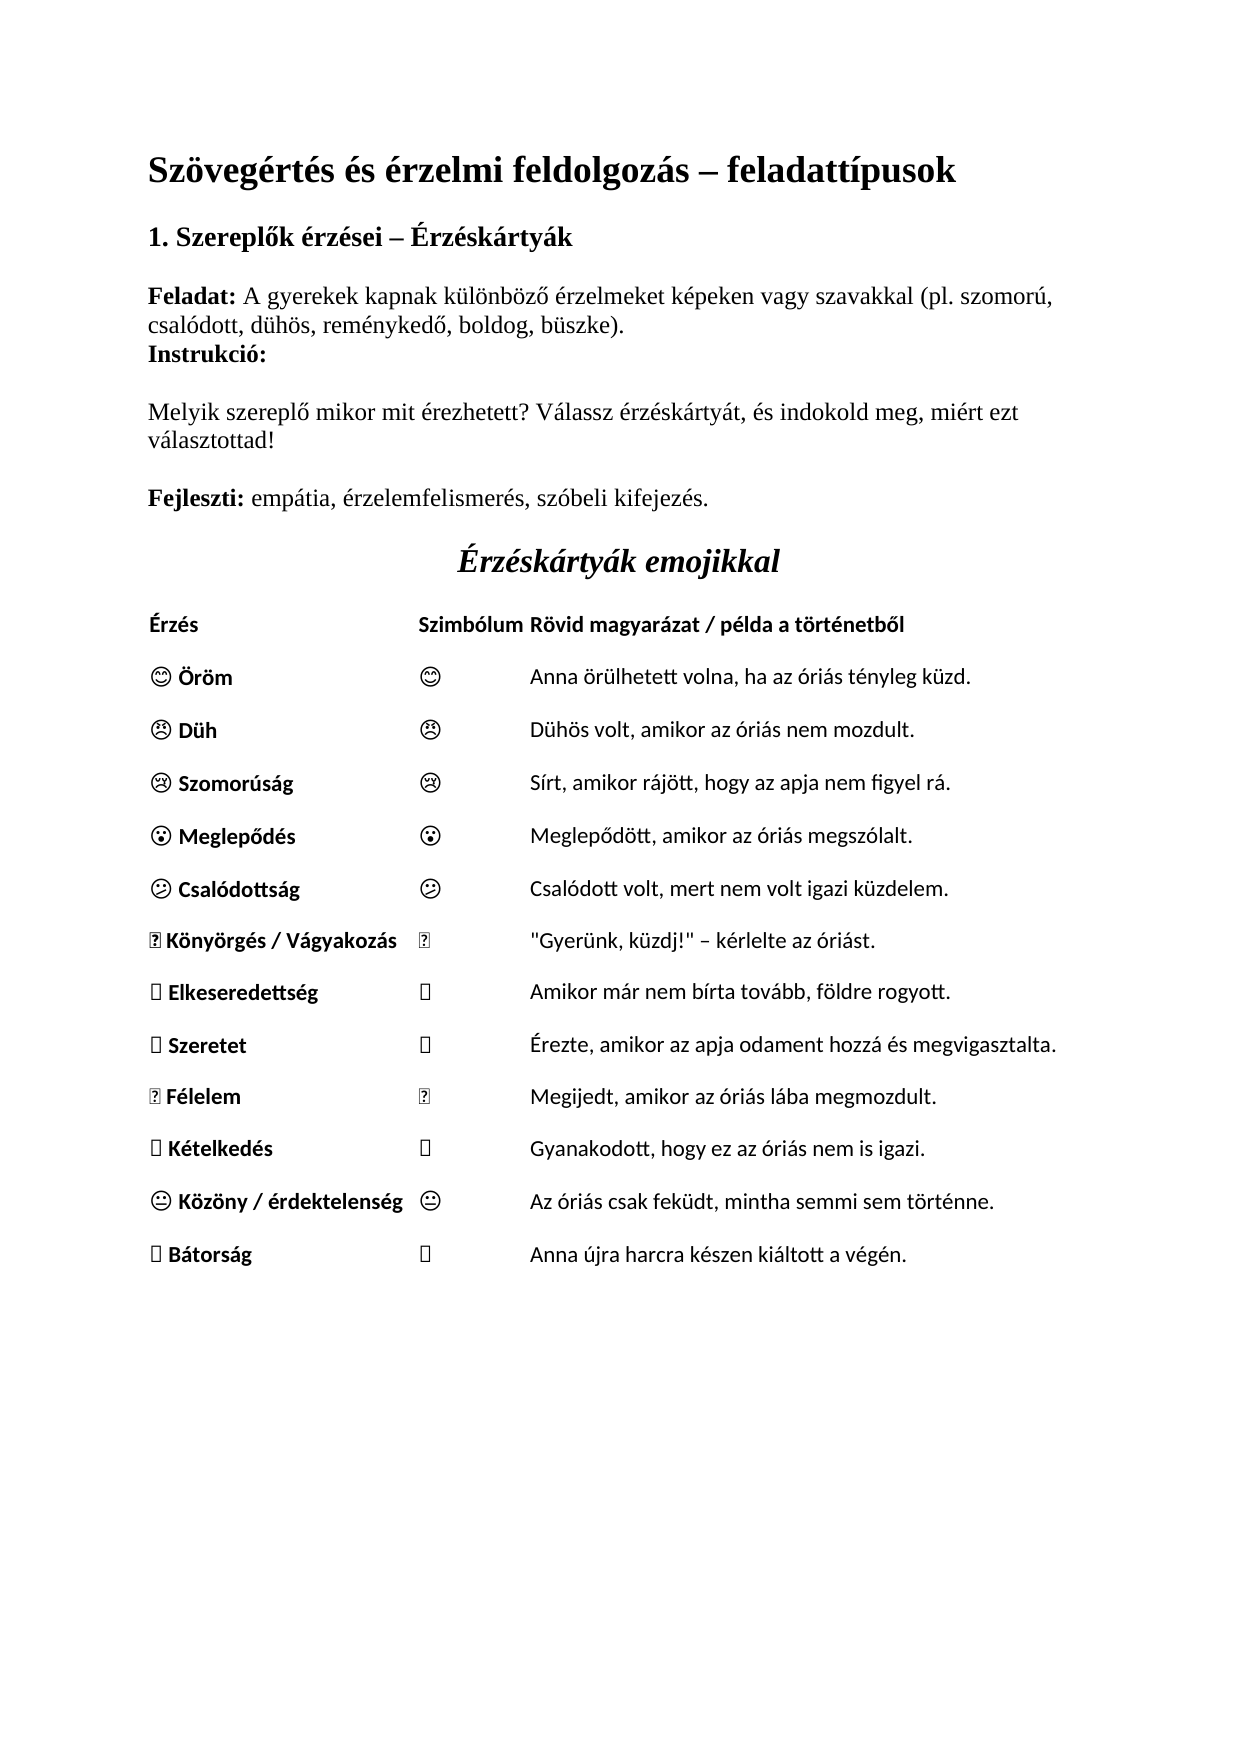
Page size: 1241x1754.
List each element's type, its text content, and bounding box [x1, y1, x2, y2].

table_cell Csalódott volt, mert nem volt igazi küzdelem. [528, 871, 1064, 924]
table_cell 😢 Szomorúság [148, 765, 417, 818]
table_cell 😠 Düh [148, 712, 417, 765]
table_cell Amikor már nem bírta tovább, földre rogyott. [528, 974, 1064, 1027]
table_cell 😮 [417, 818, 528, 871]
table_cell 😕 Csalódottság [148, 871, 417, 924]
table_cell Meglepődött, amikor az óriás megszólalt. [528, 818, 1064, 871]
text 1. Szereplők érzései – Érzéskártyák [148, 220, 1093, 252]
table_cell 🫣 [417, 1081, 528, 1131]
text Szövegértés és érzelmi feldolgozás – feladattípusok [148, 148, 1093, 191]
table_cell Dühös volt, amikor az óriás nem mozdult. [528, 712, 1064, 765]
table_cell 🤔 [417, 1131, 528, 1184]
table_header Szimbólum [417, 609, 528, 659]
table_cell 😕 [417, 871, 528, 924]
table_cell 😊 [417, 659, 528, 712]
table_cell 😤 Elkeseredettség [148, 974, 417, 1027]
table_cell 💪 [417, 1237, 528, 1290]
table_cell 😐 [417, 1184, 528, 1237]
table_cell 😤 [417, 974, 528, 1027]
table_cell 💪 Bátorság [148, 1237, 417, 1290]
text Fejleszti: empátia, érzelemfelismerés, szóbeli kifejezés. [148, 483, 1093, 512]
table_cell 🤔 Kételkedés [148, 1131, 417, 1184]
text Érzéskártyák emojikkal [148, 541, 1093, 580]
table_cell Anna örülhetett volna, ha az óriás tényleg küzd. [528, 659, 1064, 712]
table_cell 😠 [417, 712, 528, 765]
table_cell Megijedt, amikor az óriás lába megmozdult. [528, 1081, 1064, 1131]
table_cell "Gyerünk, küzdj!" – kérlelte az óriást. [528, 925, 1064, 974]
table_cell 🫣 Félelem [148, 1081, 417, 1131]
table_header Rövid magyarázat / példa a történetből [528, 609, 1064, 659]
table_cell 🥺 Könyörgés / Vágyakozás [148, 925, 417, 974]
table_header Érzés [148, 609, 417, 659]
table_cell 😢 [417, 765, 528, 818]
table_cell 🤗 [417, 1028, 528, 1081]
table_cell 😐 Közöny / érdektelenség [148, 1184, 417, 1237]
table_cell 😮 Meglepődés [148, 818, 417, 871]
table_cell Érezte, amikor az apja odament hozzá és megvigasztalta. [528, 1028, 1064, 1081]
text Feladat: A gyerekek kapnak különböző érzelmeket képeken vagy szavakkal (pl. szomorú, csalódott, dühös, reménykedő, boldog, büszke). Instrukció: [148, 281, 1093, 368]
table_cell Anna újra harcra készen kiáltott a végén. [528, 1237, 1064, 1290]
table_cell 🤗 Szeretet [148, 1028, 417, 1081]
table_cell 🥺 [417, 925, 528, 974]
text Melyik szereplő mikor mit érezhetett? Válassz érzéskártyát, és indokold meg, miért ezt választottad! [148, 397, 1093, 454]
table_cell Az óriás csak feküdt, mintha semmi sem történne. [528, 1184, 1064, 1237]
table_cell Sírt, amikor rájött, hogy az apja nem figyel rá. [528, 765, 1064, 818]
table_cell 😊 Öröm [148, 659, 417, 712]
table_cell Gyanakodott, hogy ez az óriás nem is igazi. [528, 1131, 1064, 1184]
